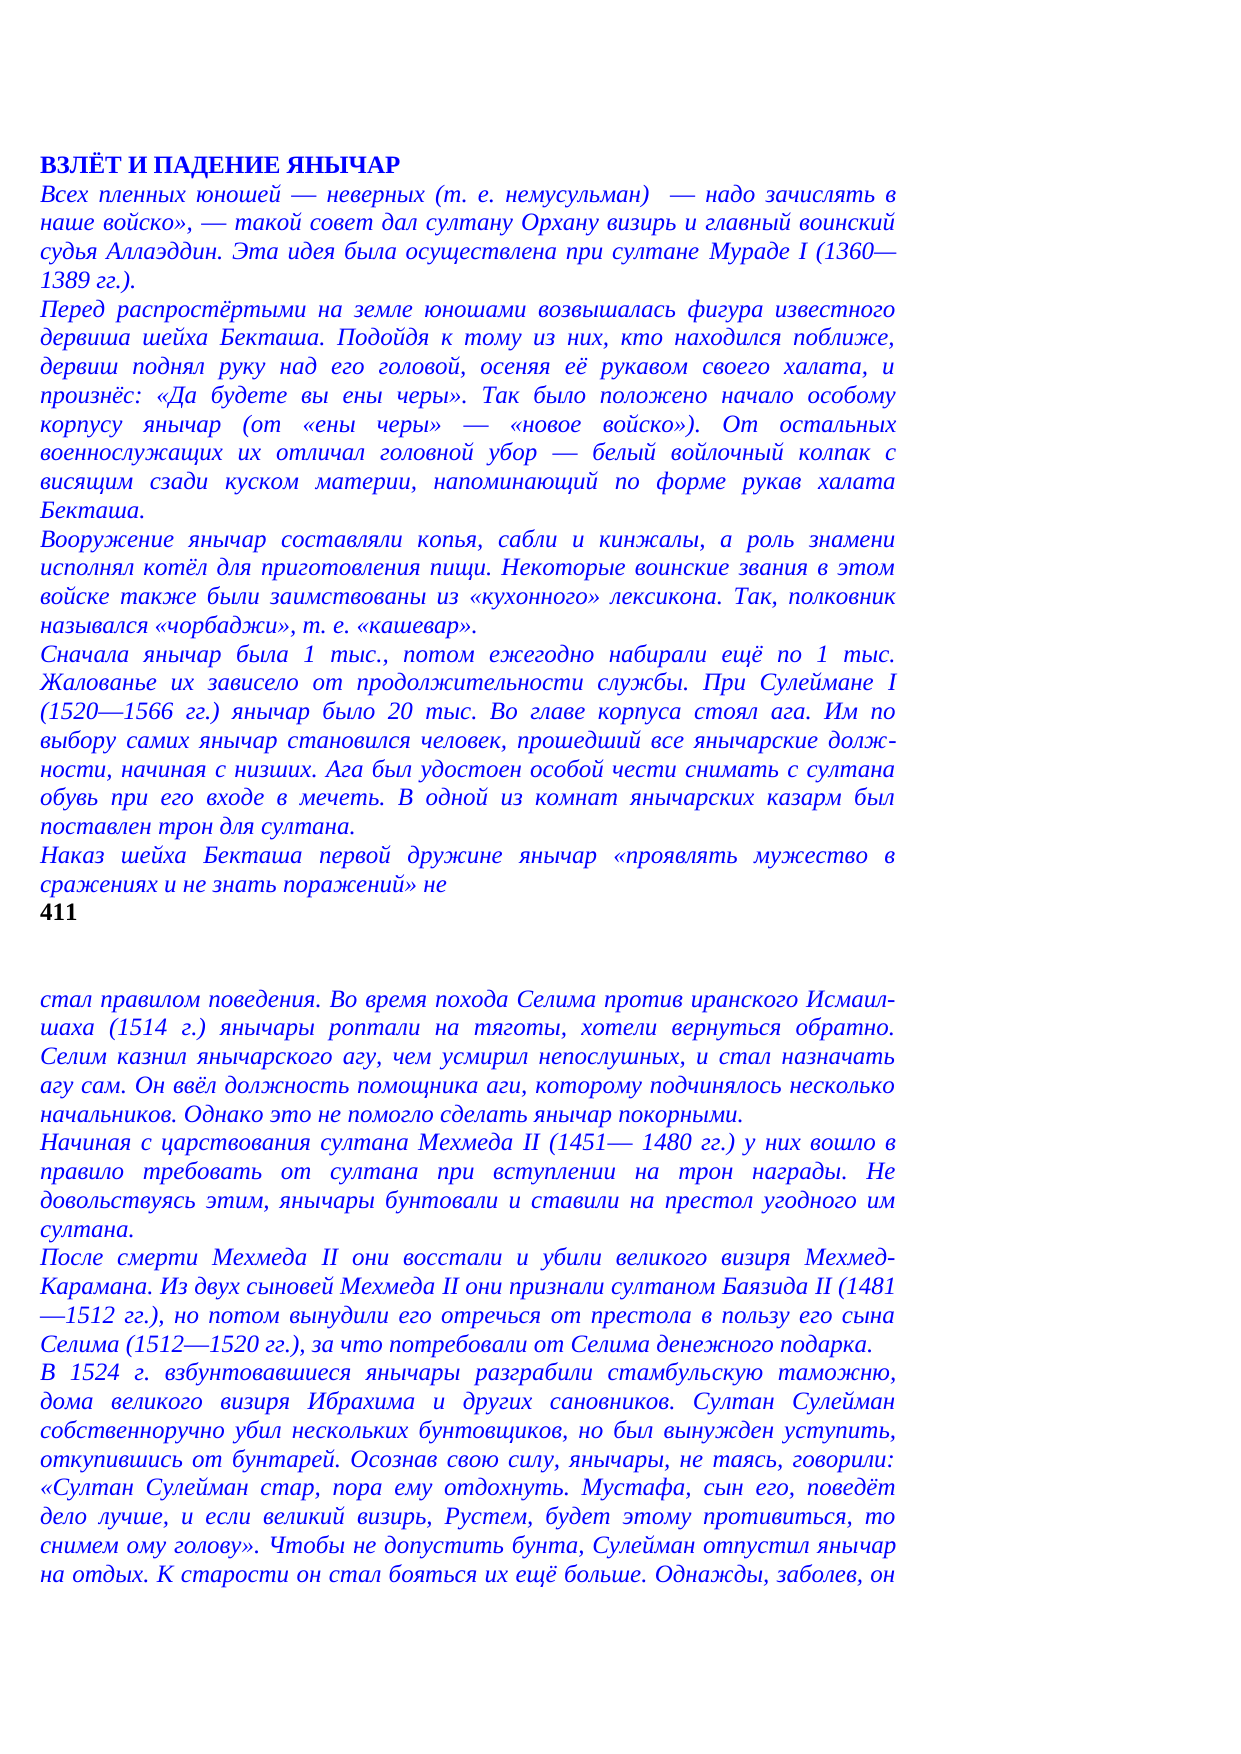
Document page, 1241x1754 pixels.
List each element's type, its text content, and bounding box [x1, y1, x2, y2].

text Перед распростёртыми на земле юношами возвышалась фигура известного дервиша шейха Бекташа. Подойдя к тому из них, кто находился поближе, дервиш поднял руку над его головой, осеняя её рукавом своего халата, и произнёс: «Да будете вы ены черы». Так было положено начало особому корпусу янычар (от «ены черы» — «новое войско»). От остальных военнослужащих их отличал головной убор — белый войлочный колпак с висящим сзади куском материи, напоминающий по форме рукав халата Бекташа. [40, 294, 896, 524]
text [40, 1357, 896, 1587]
text Вооружение янычар составляли копья, сабли и кинжалы, а роль знамени исполнял котёл для приготовления пищи. Некоторые воинские звания в этом войске также были заимствованы из «кухонного» лексикона. Так, полковник назывался «чорбаджи», т. е. «кашевар». [40, 524, 896, 639]
text Наказ шейха Бекташа первой дружине янычар «проявлять мужество в сражениях и не знать поражений» не [40, 840, 896, 897]
text Всех пленных юношей — неверных (т. е. немусульман) — надо зачислять в наше войско», — такой совет дал султану Орхану визирь и главный воинский судья Аллаэддин. Эта идея была осуществлена при султане Myраде I (1360— 1389 гг.). [40, 179, 896, 294]
text ВЗЛЁТ И ПАДЕНИЕ ЯНЫЧАР [40, 150, 896, 179]
text После смерти Мехмеда II они восстали и убили великого визиря Мехмед-Карамана. Из двух сыновей Мехмеда II они признали султаном Баязида II (1481—1512 гг.), но потом вынудили его отречься от престола в пользу его сына Селима (1512—1520 гг.), за что потребовали от Селима денежного подарка. [40, 1242, 896, 1357]
text Сначала янычар была 1 тыс., потом ежегодно набирали ещё по 1 тыс. Жалованье их зависело от продолжительности службы. При Сулеймане I (1520—1566 гг.) янычар было 20 тыс. Во главе корпуса стоял ага. Им по выбору самих янычар становился человек, прошедший все янычарские должности, начиная с низших. Ага был удостоен особой чести снимать с султана обувь при его входе в мечеть. В одной из комнат янычарских казарм был поставлен трон для султана. [40, 639, 896, 840]
text 411 [40, 897, 1132, 926]
text стал правилом поведения. Во время похода Селима против иранского Исмаил-шаха (1514 г.) янычары роптали на тяготы, хотели вернуться обратно. Селим казнил янычарского агу, чем усмирил непослушных, и стал назначать агу сам. Он ввёл должность помощника аги, которому подчинялось несколько начальников. Однако это не помогло сделать янычар покорными. [40, 984, 896, 1127]
text Начиная с царствования султана Мехмеда II (1451— 1480 гг.) у них вошло в правило требовать от султана при вступлении на трон награды. Не довольствуясь этим, янычары бунтовали и ставили на престол угодного им султана. [40, 1127, 896, 1242]
